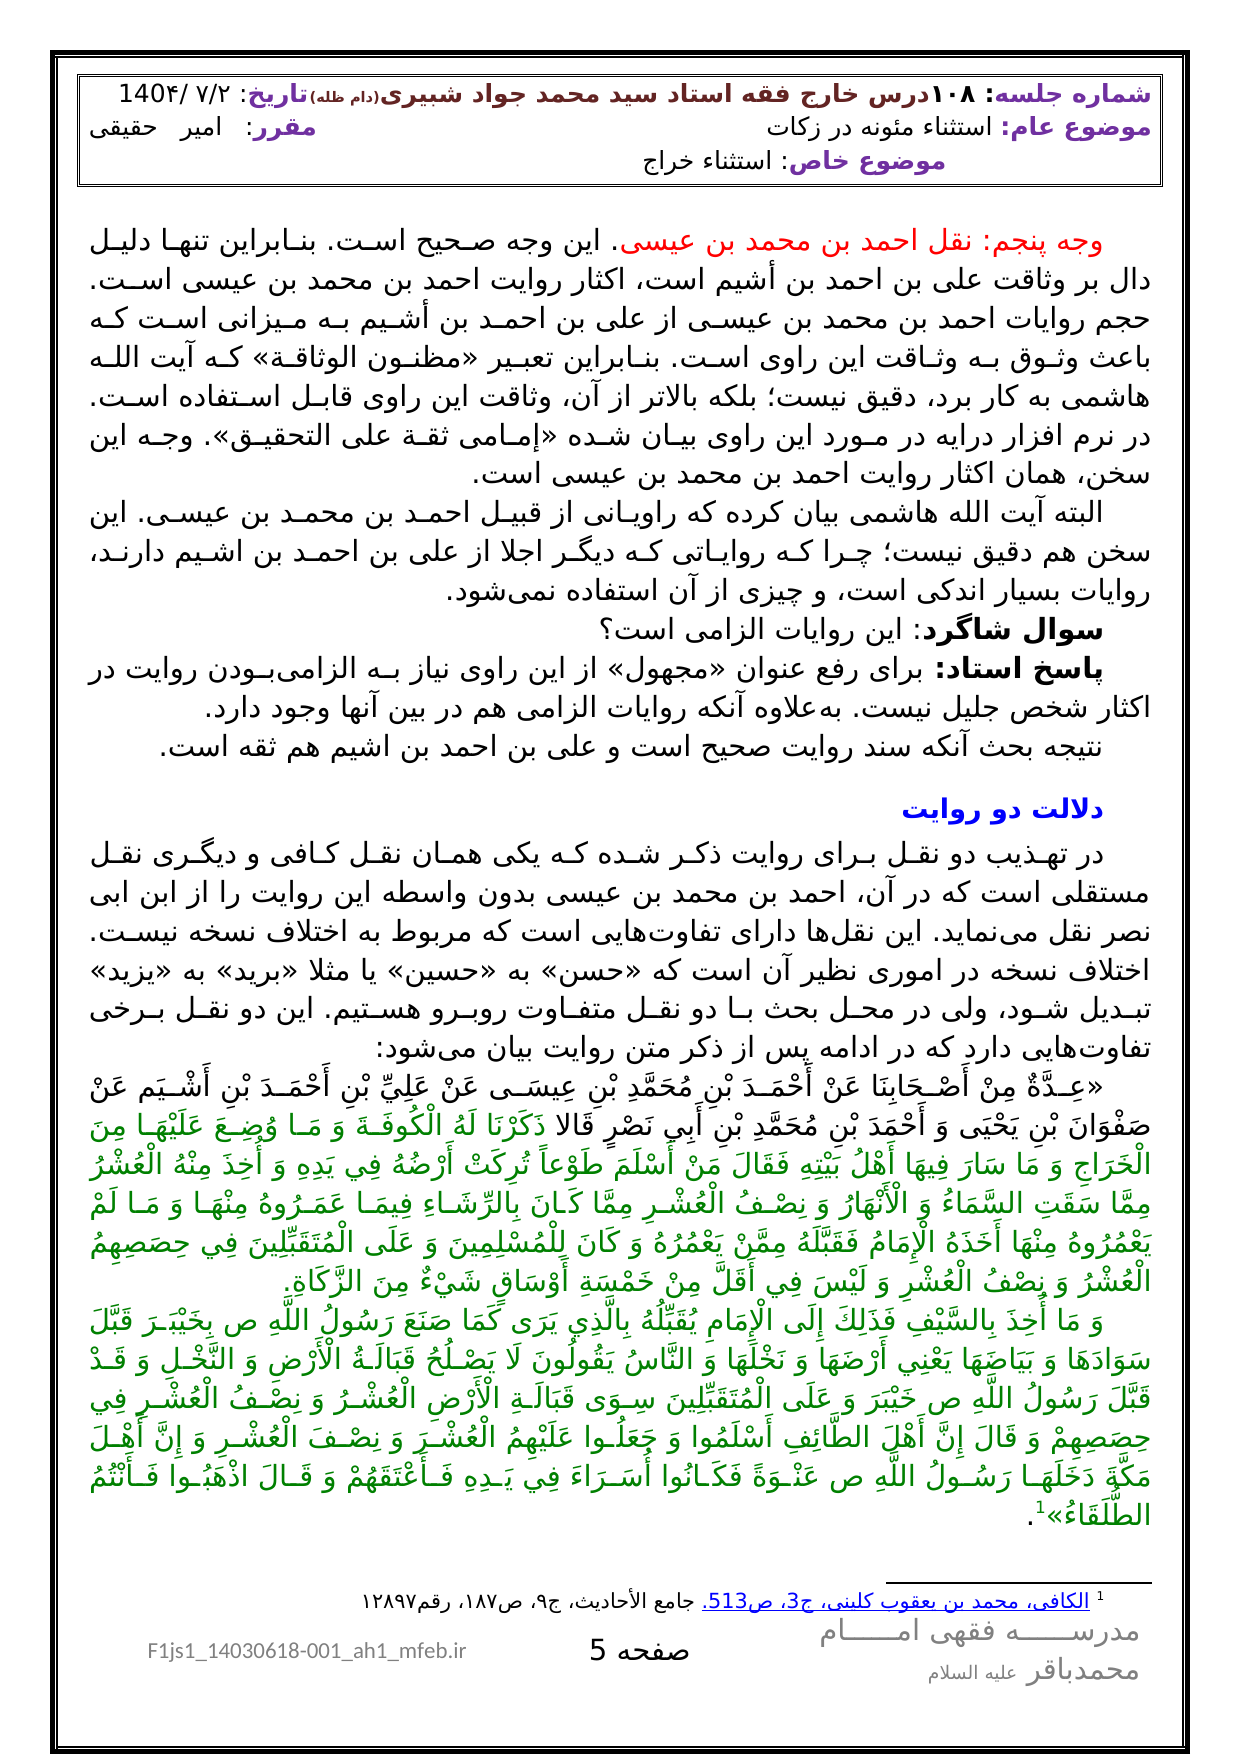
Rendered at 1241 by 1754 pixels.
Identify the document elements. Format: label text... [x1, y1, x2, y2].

text در تهذیب دو نقل برای روایت ذکر شده که یکی همان نقل کافی و دیگری نقل مستقلی است که در آن، احمد بن محمد بن عیسی بدون واسطه این روایت را از ابن ابی نصر نقل می‌نماید. این نقل‌ها دارای تفاوت‌هایی است که مربوط به اختلاف نسخه نیست. اختلاف نسخه در اموری نظیر آن است که «حسن» به «حسین» یا مثلا «برید» به «یزید» تبدیل شود، ولی در محل بحث با دو نقل متفاوت روبرو هستیم. این دو نقل برخی تفاوت‌هایی دارد که در ادامه پس از ذکر متن روایت بیان می‌شود: [89, 836, 1152, 1065]
text وَ مَا أُخِذَ بِالسَّيْفِ فَذَلِكَ إِلَى الْإِمَامِ يُقَبِّلُهُ بِالَّذِي يَرَى كَمَا صَنَعَ رَسُولُ اللَّهِ ص بِخَيْبَرَ قَبَّلَ سَوَادَهَا وَ بَيَاضَهَا يَعْنِي أَرْضَهَا وَ نَخْلَهَا وَ النَّاسُ يَقُولُونَ لَا يَصْلُحُ قَبَالَةُ الْأَرْضِ وَ النَّخْلِ وَ قَدْ قَبَّلَ رَسُولُ اللَّهِ ص خَيْبَرَ وَ عَلَى الْمُتَقَبِّلِينَ سِوَى قَبَالَةِ الْأَرْضِ الْعُشْرُ وَ نِصْفُ الْعُشْرِ فِي حِصَصِهِمْ وَ قَالَ إِنَّ أَهْلَ الطَّائِفِ أَسْلَمُوا وَ جَعَلُوا عَلَيْهِمُ الْعُشْرَ وَ نِصْفَ الْعُشْرِ وَ إِنَّ أَهْلَ مَكَّةَ دَخَلَهَا رَسُولُ اللَّهِ ص عَنْوَةً فَكَانُوا أُسَرَاءَ فِي يَدِهِ فَأَعْتَقَهُمْ وَ قَالَ اذْهَبُوا فَأَنْتُمُ الطُّلَقَاءُ». [89, 1303, 1152, 1532]
text نتیجه بحث آنکه سند روایت صحیح است و علی بن احمد بن اشیم هم ثقه است. [89, 729, 1152, 763]
text پاسخ استاد: برای رفع عنوان «مجهول» از این راوی نیاز به الزامی‌بودن روایت در اکثار شخص جلیل نیست. به‌علاوه آنکه روایات الزامی هم در بین آنها وجود دارد. [89, 652, 1152, 724]
subtitle دلالت دو روایت [89, 793, 1152, 825]
text البته آیت الله هاشمی بیان کرده که راویانی از قبیل احمد بن محمد بن عیسی. این سخن هم دقیق نیست؛ چرا که روایاتی که دیگر اجلا از علی بن احمد بن اشیم دارند، روایات بسیار اندکی است، و چیزی از آن استفاده نمی‌شود. [89, 496, 1152, 608]
text «عِدَّةٌ مِنْ أَصْحَابِنَا عَنْ أَحْمَدَ بْنِ مُحَمَّدِ بْنِ عِيسَى عَنْ عَلِيِّ بْنِ أَحْمَدَ بْنِ أَشْيَم‏ عَنْ صَفْوَانَ بْنِ يَحْيَى وَ أَحْمَدَ بْنِ مُحَمَّدِ بْنِ أَبِي نَصْرٍ قَالا ذَكَرْنَا لَهُ الْكُوفَةَ وَ مَا وُضِعَ عَلَيْهَا مِنَ الْخَرَاجِ وَ مَا سَارَ فِيهَا أَهْلُ بَيْتِهِ فَقَالَ مَنْ أَسْلَمَ طَوْعاً تُرِكَتْ أَرْضُهُ فِي يَدِهِ وَ أُخِذَ مِنْهُ الْعُشْرُ مِمَّا سَقَتِ السَّمَاءُ وَ الْأَنْهَارُ وَ نِصْفُ الْعُشْرِ مِمَّا كَانَ بِالرِّشَاءِ فِيمَا عَمَرُوهُ مِنْهَا وَ مَا لَمْ يَعْمُرُوهُ مِنْهَا أَخَذَهُ الْإِمَامُ فَقَبَّلَهُ مِمَّنْ يَعْمُرُهُ وَ كَانَ لِلْمُسْلِمِينَ وَ عَلَى الْمُتَقَبِّلِينَ فِي حِصَصِهِمُ الْعُشْرُ وَ نِصْفُ الْعُشْرِ وَ لَيْسَ فِي أَقَلَّ مِنْ خَمْسَةِ أَوْسَاقٍ شَيْ‏ءٌ مِنَ الزَّكَاةِ. [89, 1070, 1152, 1298]
text سوال شاگرد: این روایات الزامی است؟ [89, 613, 1152, 647]
text وجه پنجم: نقل احمد بن محمد بن عیسی. این وجه صحیح است. بنابراین تنها دلیل دال بر وثاقت علی بن احمد بن أشیم است، اکثار روایت احمد بن محمد بن عیسی است. حجم روایات احمد بن محمد بن عیسی از علی بن احمد بن أشیم به میزانی است که باعث وثوق به وثاقت این راوی است. بنابراین تعبیر «مظنون الوثاقة» که آیت الله هاشمی به کار برد، دقیق نیست؛ بلکه بالاتر از آن، وثاقت این راوی قابل استفاده است. در نرم افزار درایه در مورد این راوی بیان شده «إمامی ثقة علی التحقیق». وجه این سخن، همان اکثار روایت احمد بن محمد بن عیسی است. [89, 223, 1152, 491]
